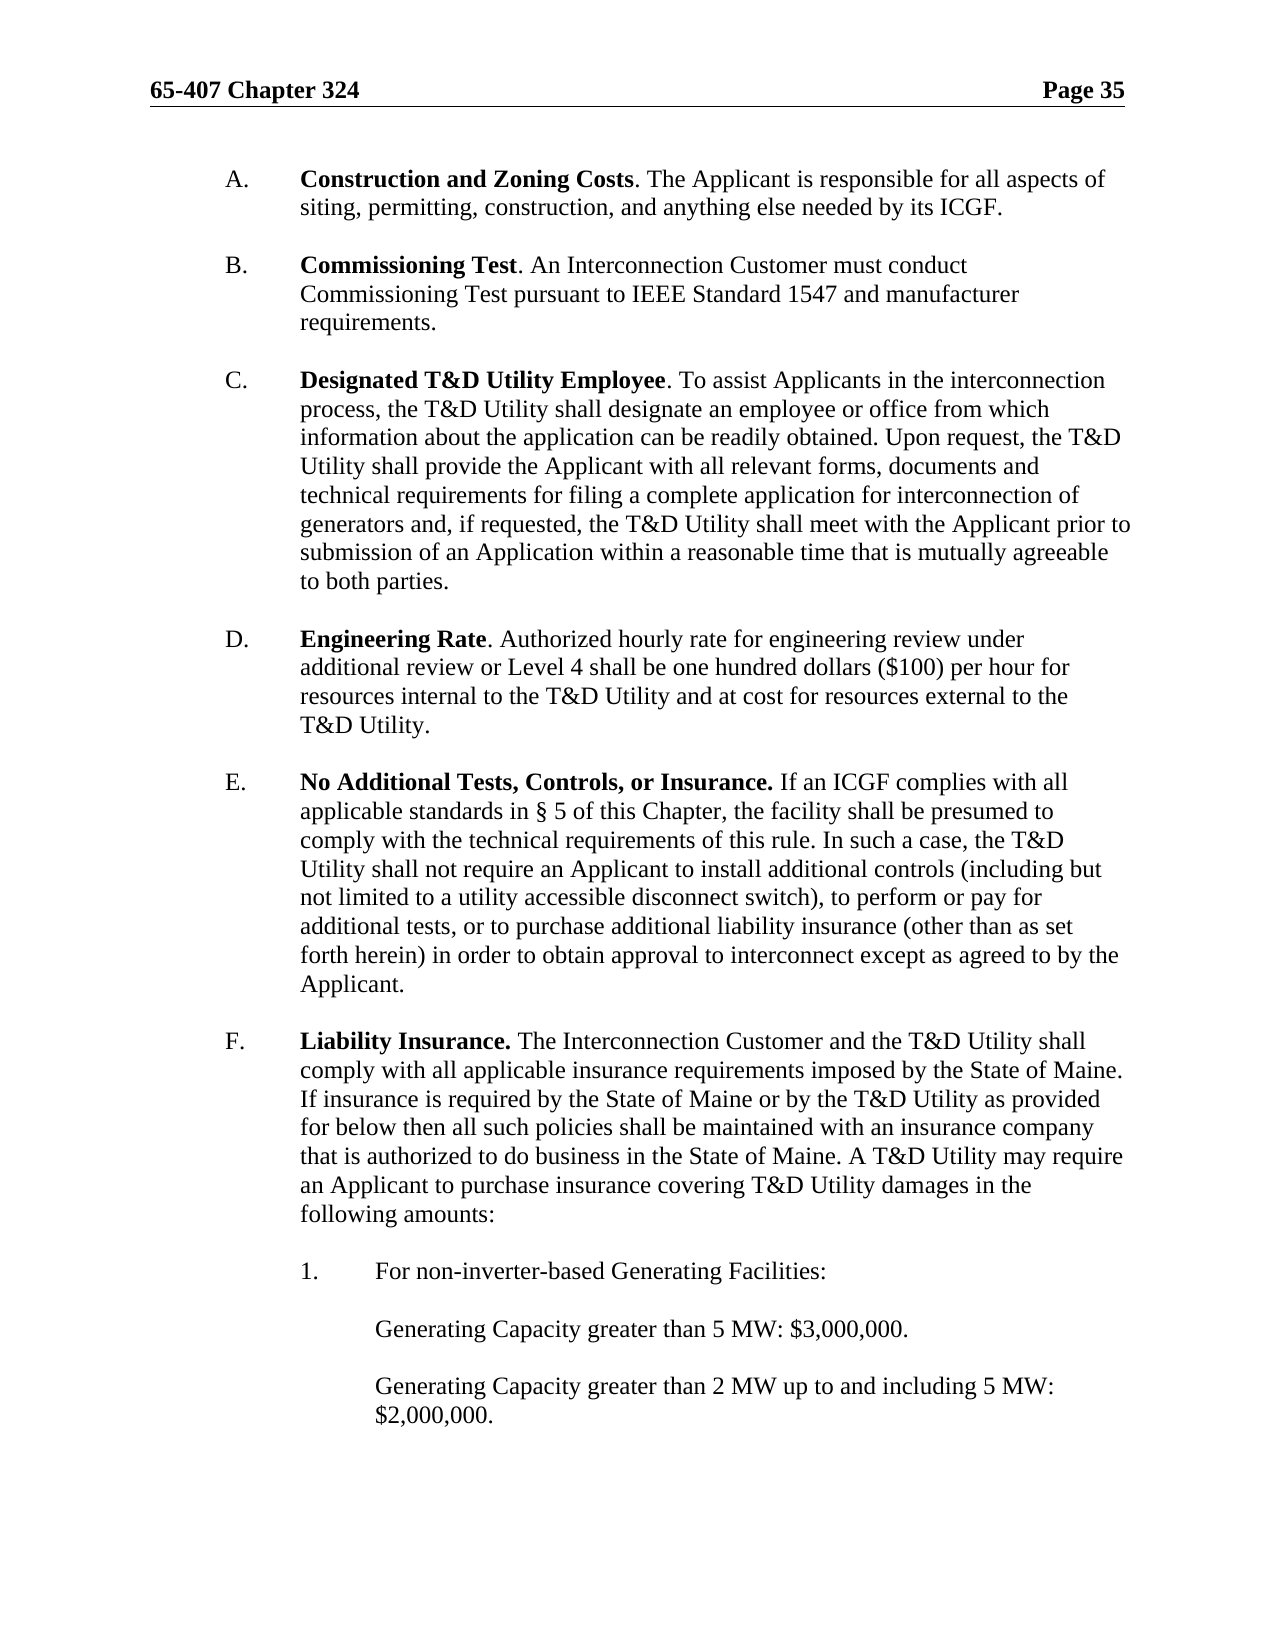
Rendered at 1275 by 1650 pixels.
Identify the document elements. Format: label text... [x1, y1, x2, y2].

text D. Engineering Rate. Authorized hourly rate for engineering review under additional review or Level 4 shall be one hundred dollars ($100) per hour for resources internal to the T&D Utility and at cost for resources external to the T&D Utility. [225, 624, 1125, 739]
text C. Designated T&D Utility Employee. To assist Applicants in the interconnection process, the T&D Utility shall designate an employee or office from which information about the application can be readily obtained. Upon request, the T&D Utility shall provide the Applicant with all relevant forms, documents and technical requirements for filing a complete application for interconnection of generators and, if requested, the T&D Utility shall meet with the Applicant prior to submission of an Application within a reasonable time that is mutually agreeable to both parties. [225, 365, 1134, 595]
text B. Commissioning Test. An Interconnection Customer must conduct Commissioning Test pursuant to IEEE Standard 1547 and manufacturer requirements. [225, 250, 1125, 336]
text F. Liability Insurance. The Interconnection Customer and the T&D Utility shall comply with all applicable insurance requirements imposed by the State of Maine. If insurance is required by the State of Maine or by the T&D Utility as provided for below then all such policies shall be maintained with an insurance company that is authorized to do business in the State of Maine. A T&D Utility may require an Applicant to purchase insurance covering T&D Utility damages in the following amounts: [225, 1026, 1125, 1227]
text 1. For non-inverter-based Generating Facilities: [150, 1256, 1125, 1285]
text Generating Capacity greater than 2 MW up to and including 5 MW: $2,000,000. [150, 1371, 1125, 1429]
text A. Construction and Zoning Costs. The Applicant is responsible for all aspects of siting, permitting, construction, and anything else needed by its ICGF. [225, 164, 1153, 221]
text Generating Capacity greater than 5 MW: $3,000,000. [150, 1314, 1125, 1342]
text E. No Additional Tests, Controls, or Insurance. If an ICGF complies with all applicable standards in § 5 of this Chapter, the facility shall be presumed to comply with the technical requirements of this rule. In such a case, the T&D Utility shall not require an Applicant to install additional controls (including but not limited to a utility accessible disconnect switch), to perform or pay for additional tests, or to purchase additional liability insurance (other than as set forth herein) in order to obtain approval to interconnect except as agreed to by the Applicant. [225, 767, 1125, 997]
